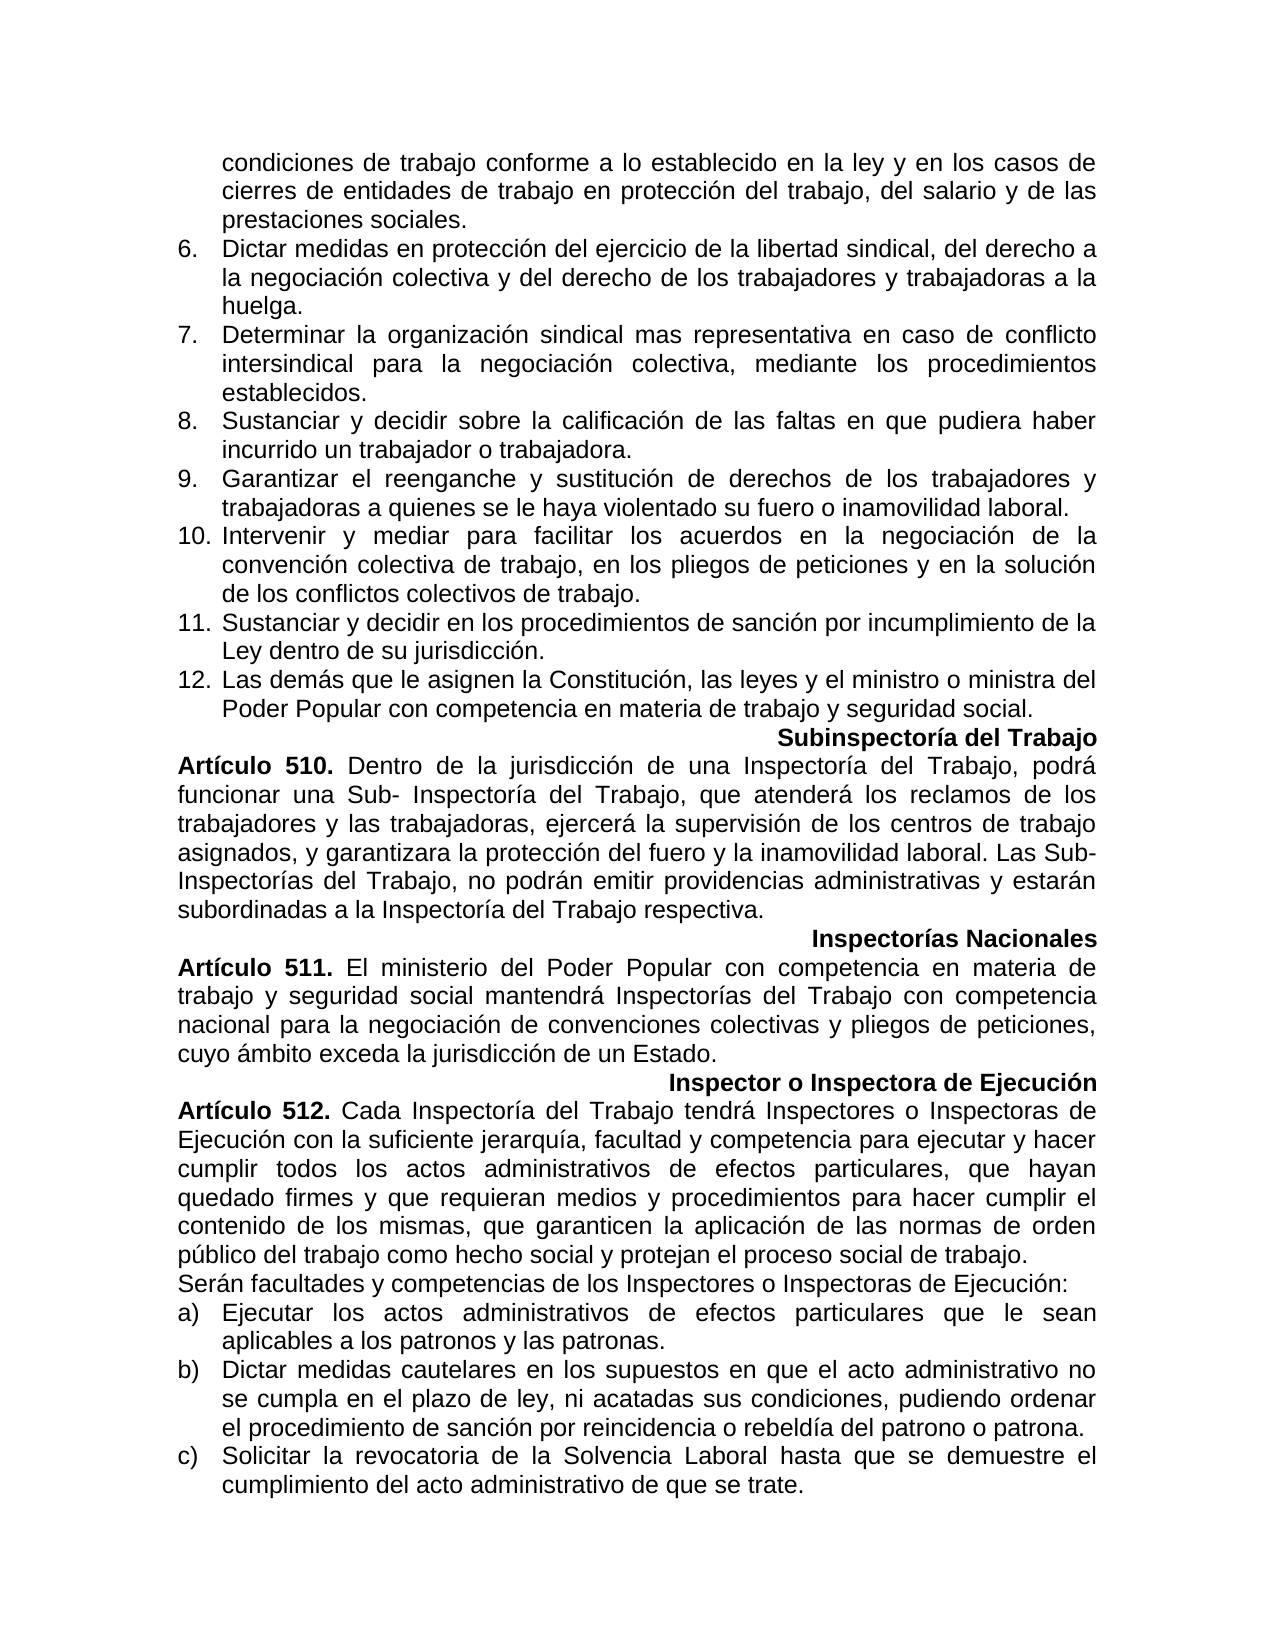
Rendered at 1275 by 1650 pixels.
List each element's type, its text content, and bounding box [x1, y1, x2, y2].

text Inspector o Inspectora de Ejecución [177, 1068, 1098, 1096]
text Inspectorías Nacionales [177, 924, 1098, 953]
text Serán facultades y competencias de los Inspectores o Inspectoras de Ejecución: [177, 1269, 1098, 1298]
list Intervenir y mediar para facilitar los acuerdos en la negociación de la convención colectiva de trabajo, en los pliegos de peticiones y en la solución de los conflictos colectivos de trabajo. [177, 521, 1098, 608]
text Artículo 511. El ministerio del Poder Popular con competencia en materia de trabajo y seguridad social mantendrá Inspectorías del Trabajo con competencia nacional para la negociación de convenciones colectivas y pliegos de peticiones, cuyo ámbito exceda la jurisdicción de un Estado. [177, 953, 1098, 1068]
list Dictar medidas en protección del ejercicio de la libertad sindical, del derecho a la negociación colectiva y del derecho de los trabajadores y trabajadoras a la huelga. [177, 234, 1098, 320]
list Dictar medidas cautelares en los supuestos en que el acto administrativo no se cumpla en el plazo de ley, ni acatadas sus condiciones, pudiendo ordenar el procedimiento de sanción por reincidencia o rebeldía del patrono o patrona. [177, 1355, 1098, 1441]
list Sustanciar y decidir en los procedimientos de sanción por incumplimiento de la Ley dentro de su jurisdicción. [177, 608, 1098, 665]
list Garantizar el reenganche y sustitución de derechos de los trabajadores y trabajadoras a quienes se le haya violentado su fuero o inamovilidad laboral. [177, 464, 1098, 521]
text Artículo 510. Dentro de la jurisdicción de una Inspectoría del Trabajo, podrá funcionar una Sub- Inspectoría del Trabajo, que atenderá los reclamos de los trabajadores y las trabajadoras, ejercerá la supervisión de los centros de trabajo asignados, y garantizara la protección del fuero y la inamovilidad laboral. Las Sub- Inspectorías del Trabajo, no podrán emitir providencias administrativas y estarán subordinadas a la Inspectoría del Trabajo respectiva. [177, 751, 1098, 924]
text Subinspectoría del Trabajo [177, 723, 1098, 751]
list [177, 148, 1098, 234]
list Sustanciar y decidir sobre la calificación de las faltas en que pudiera haber incurrido un trabajador o trabajadora. [177, 406, 1098, 464]
list Solicitar la revocatoria de la Solvencia Laboral hasta que se demuestre el cumplimiento del acto administrativo de que se trate. [177, 1441, 1098, 1499]
list Ejecutar los actos administrativos de efectos particulares que le sean aplicables a los patronos y las patronas. [177, 1298, 1098, 1355]
text Artículo 512. Cada Inspectoría del Trabajo tendrá Inspectores o Inspectoras de Ejecución con la suficiente jerarquía, facultad y competencia para ejecutar y hacer cumplir todos los actos administrativos de efectos particulares, que hayan quedado firmes y que requieran medios y procedimientos para hacer cumplir el contenido de los mismas, que garanticen la aplicación de las normas de orden público del trabajo como hecho social y protejan el proceso social de trabajo. [177, 1096, 1098, 1269]
list Determinar la organización sindical mas representativa en caso de conflicto intersindical para la negociación colectiva, mediante los procedimientos establecidos. [177, 320, 1098, 406]
list Las demás que le asignen la Constitución, las leyes y el ministro o ministra del Poder Popular con competencia en materia de trabajo y seguridad social. [177, 665, 1098, 723]
